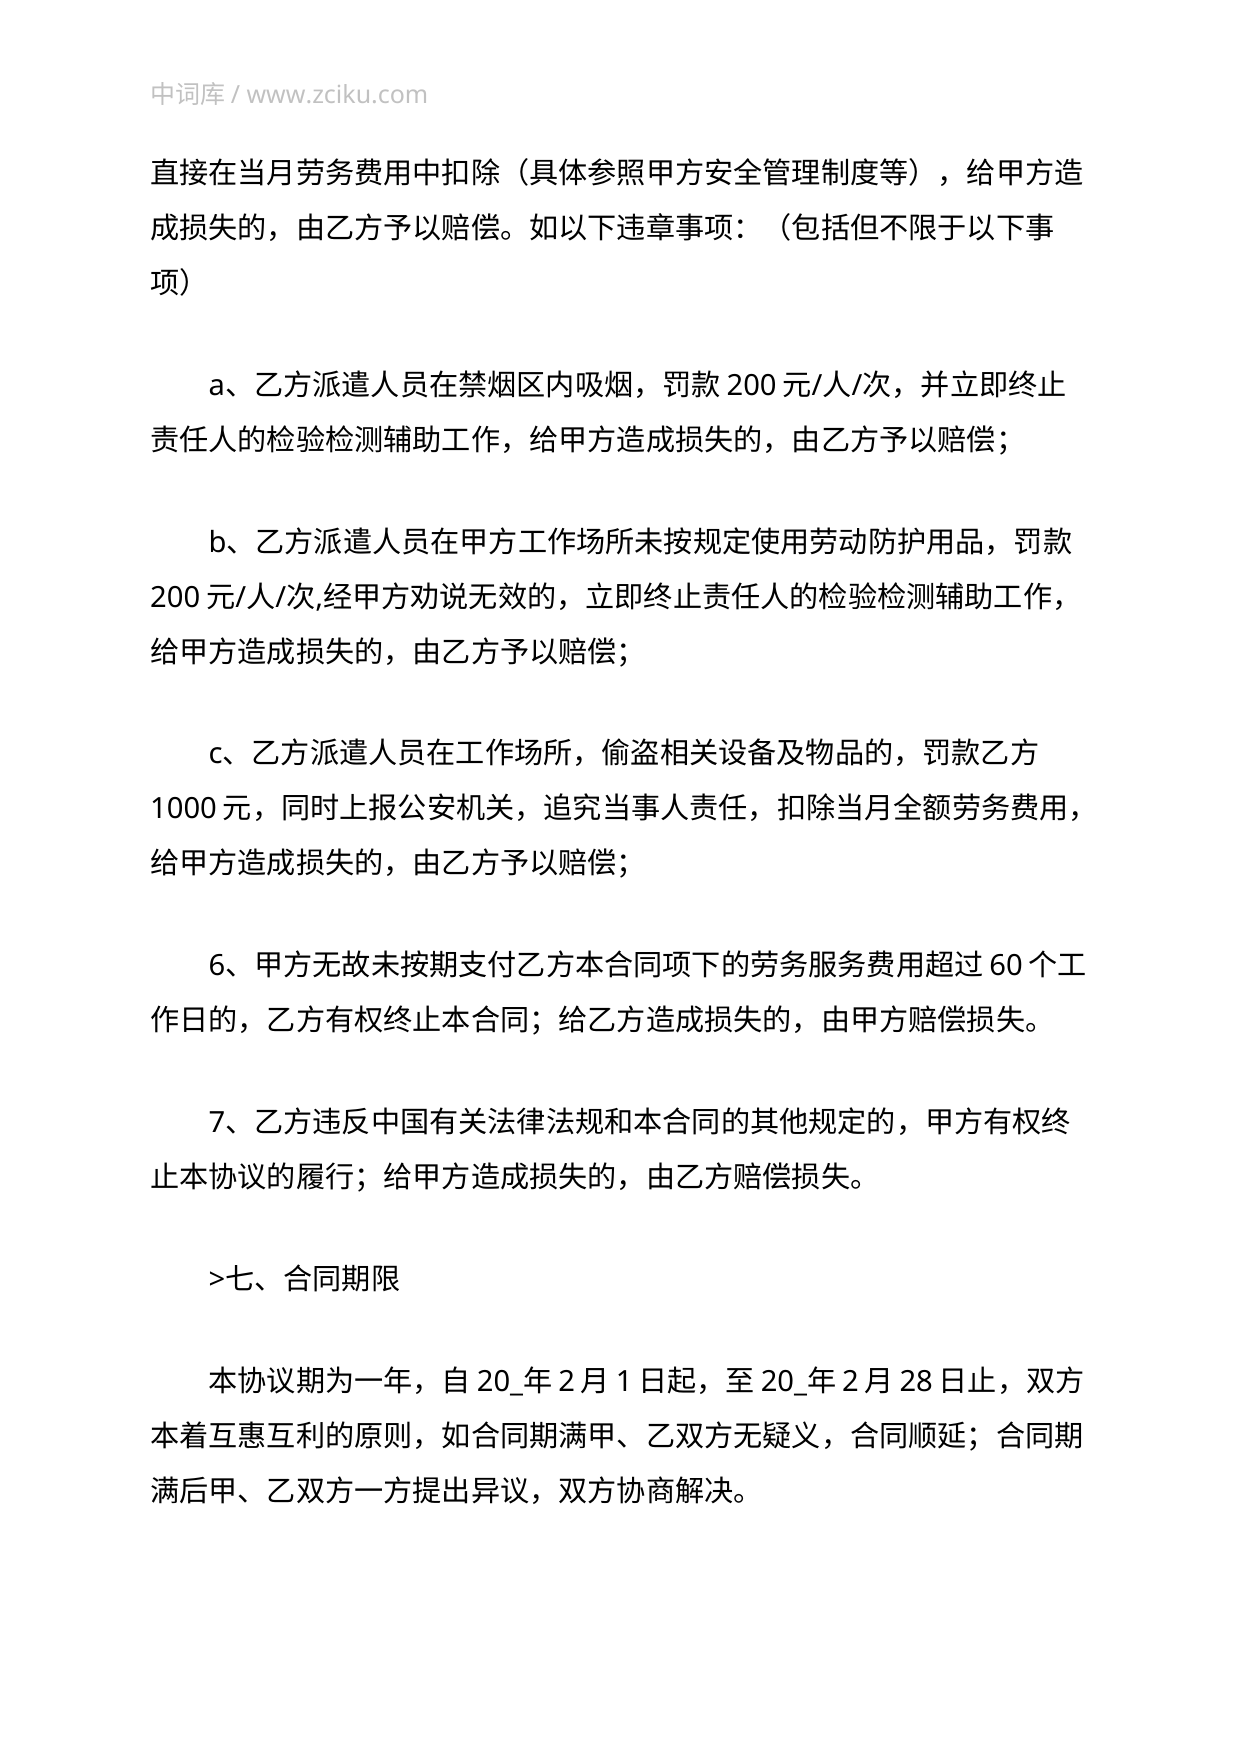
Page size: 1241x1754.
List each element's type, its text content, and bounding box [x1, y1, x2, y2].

text a、乙方派遣人员在禁烟区内吸烟，罚款200元/人/次，并立即终止责任人的检验检测辅助工作，给甲方造成损失的，由乙方予以赔偿； [150, 362, 1090, 459]
text c、乙方派遣人员在工作场所，偷盗相关设备及物品的，罚款乙方1000元，同时上报公安机关，追究当事人责任，扣除当月全额劳务费用，给甲方造成损失的，由乙方予以赔偿； [150, 730, 1090, 882]
text b、乙方派遣人员在甲方工作场所未按规定使用劳动防护用品，罚款200元/人/次,经甲方劝说无效的，立即终止责任人的检验检测辅助工作，给甲方造成损失的，由乙方予以赔偿； [150, 518, 1090, 671]
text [150, 150, 1090, 302]
text 本协议期为一年，自20_年2月1日起，至20_年2月28日止，双方本着互惠互利的原则，如合同期满甲、乙双方无疑义，合同顺延；合同期满后甲、乙双方一方提出异议，双方协商解决。 [150, 1357, 1090, 1509]
text 6、甲方无故未按期支付乙方本合同项下的劳务服务费用超过60个工作日的，乙方有权终止本合同；给乙方造成损失的，由甲方赔偿损失。 [150, 942, 1090, 1039]
text >七、合同期限 [150, 1255, 1090, 1298]
text 7、乙方违反中国有关法律法规和本合同的其他规定的，甲方有权终止本协议的履行；给甲方造成损失的，由乙方赔偿损失。 [150, 1099, 1090, 1196]
